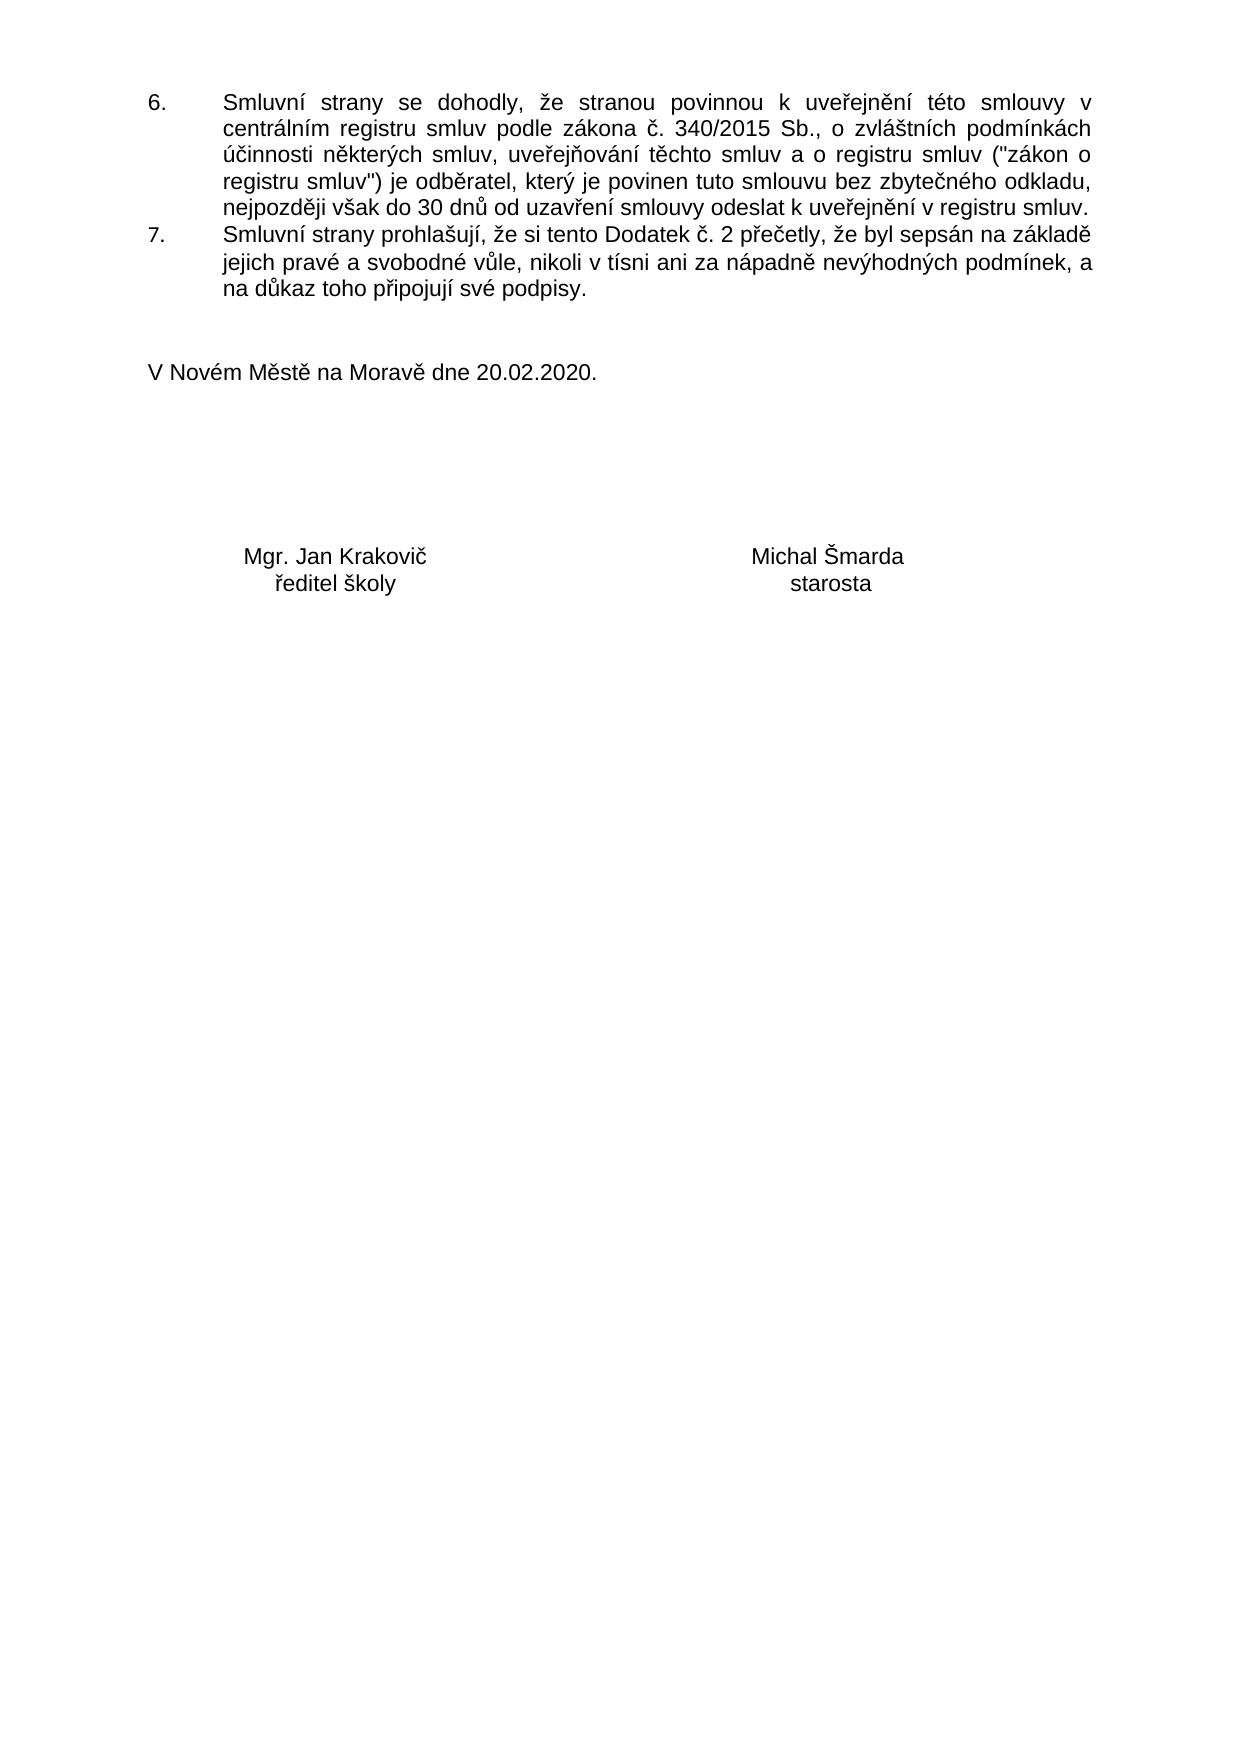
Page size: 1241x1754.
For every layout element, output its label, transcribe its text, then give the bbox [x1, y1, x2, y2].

text Mgr. Jan Krakovič Michal Šmarda [148, 543, 1092, 569]
text V Novém Městě na Moravě dne 20.02.2020. [148, 359, 1092, 385]
list Smluvní strany prohlašují, že si tento Dodatek č. 2 přečetly, že byl sepsán na základě jejich pravé a svobodné vůle, nikoli v tísni ani za nápadně nevýhodných podmínek, a na důkaz toho připojují své podpisy. [148, 220, 1092, 301]
text ředitel školy starosta [148, 569, 1092, 596]
list Smluvní strany se dohodly, že stranou povinnou k uveřejnění této smlouvy v centrálním registru smluv podle zákona č. 340/2015 Sb., o zvláštních podmínkách účinnosti některých smluv, uveřejňování těchto smluv a o registru smluv ("zákon o registru smluv") je odběratel, který je povinen tuto smlouvu bez zbytečného odkladu, nejpozději však do 30 dnů od uzavření smlouvy odeslat k uveřejnění v registru smluv. [148, 89, 1092, 220]
